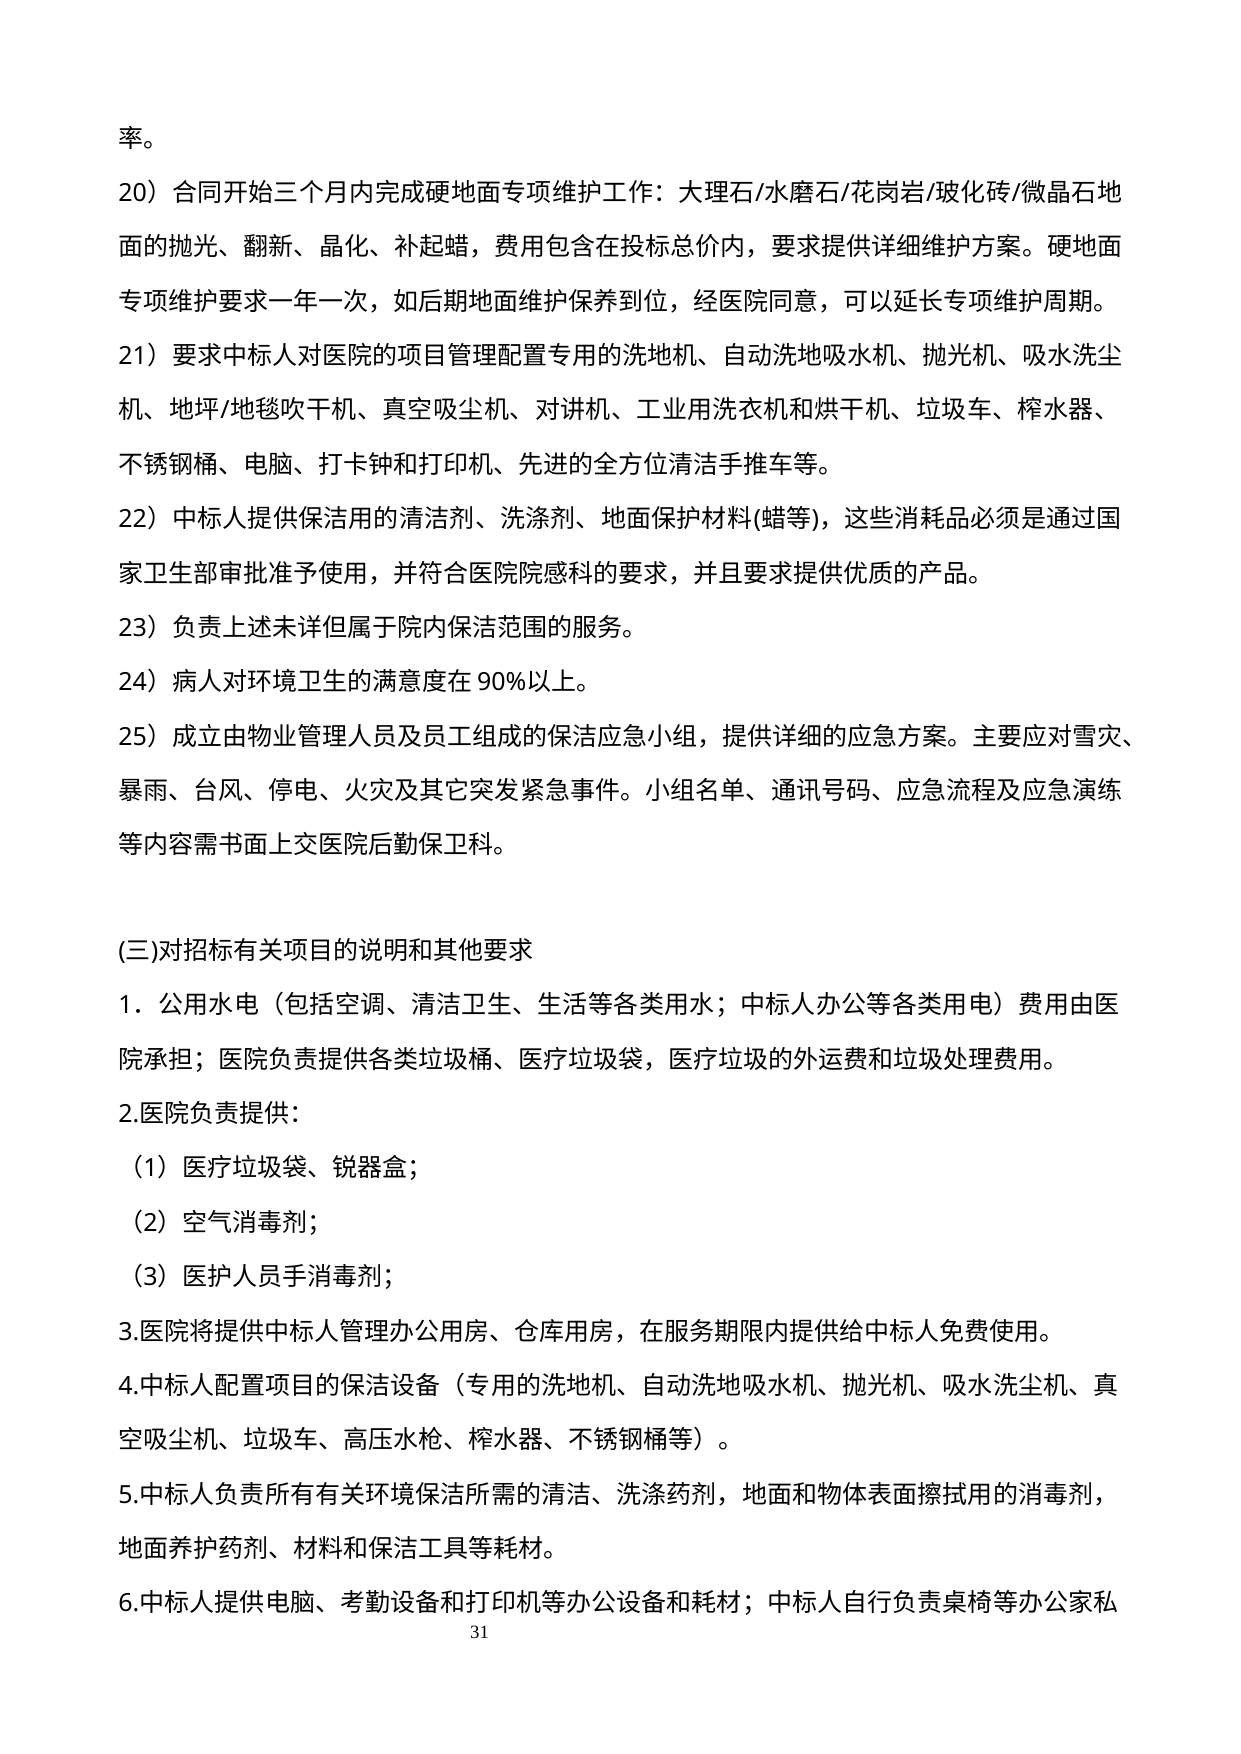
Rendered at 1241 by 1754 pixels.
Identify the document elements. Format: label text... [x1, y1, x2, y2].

text 25）成立由物业管理人员及员工组成的保洁应急小组，提供详细的应急方案。主要应对雪灾、暴雨、台风、停电、火灾及其它突发紧急事件。小组名单、通讯号码、应急流程及应急演练等内容需书面上交医院后勤保卫科。 [118, 716, 1122, 861]
text 3.医院将提供中标人管理办公用房、仓库用房，在服务期限内提供给中标人免费使用。 [118, 1311, 1122, 1347]
text (三)对招标有关项目的说明和其他要求 [118, 930, 1122, 967]
text （3）医护人员手消毒剂； [118, 1257, 1122, 1293]
text （1）医疗垃圾袋、锐器盒； [118, 1148, 1122, 1184]
text （2）空气消毒剂； [118, 1202, 1122, 1238]
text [118, 1583, 1122, 1619]
text 21）要求中标人对医院的项目管理配置专用的洗地机、自动洗地吸水机、抛光机、吸水洗尘机、地坪/地毯吹干机、真空吸尘机、对讲机、工业用洗衣机和烘干机、垃圾车、榨水器、不锈钢桶、电脑、打卡钟和打印机、先进的全方位清洁手推车等。 [118, 336, 1122, 481]
text 5.中标人负责所有有关环境保洁所需的清洁、洗涤药剂，地面和物体表面擦拭用的消毒剂，地面养护药剂、材料和保洁工具等耗材。 [118, 1474, 1122, 1565]
text 23）负责上述未详但属于院内保洁范围的服务。 [118, 607, 1122, 644]
text 4.中标人配置项目的保洁设备（专用的洗地机、自动洗地吸水机、抛光机、吸水洗尘机、真空吸尘机、垃圾车、高压水枪、榨水器、不锈钢桶等）。 [118, 1365, 1122, 1456]
text 1．公用水电（包括空调、清洁卫生、生活等各类用水；中标人办公等各类用电）费用由医院承担；医院负责提供各类垃圾桶、医疗垃圾袋，医疗垃圾的外运费和垃圾处理费用。 [118, 985, 1122, 1075]
text 22）中标人提供保洁用的清洁剂、洗涤剂、地面保护材料(蜡等)，这些消耗品必须是通过国家卫生部审批准予使用，并符合医院院感科的要求，并且要求提供优质的产品。 [118, 499, 1122, 589]
text 2.医院负责提供： [118, 1093, 1122, 1130]
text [118, 118, 1122, 154]
text 24）病人对环境卫生的满意度在90%以上。 [118, 662, 1122, 698]
text 20）合同开始三个月内完成硬地面专项维护工作：大理石/水磨石/花岗岩/玻化砖/微晶石地面的抛光、翻新、晶化、补起蜡，费用包含在投标总价内，要求提供详细维护方案。硬地面专项维护要求一年一次，如后期地面维护保养到位，经医院同意，可以延长专项维护周期。 [118, 172, 1122, 317]
